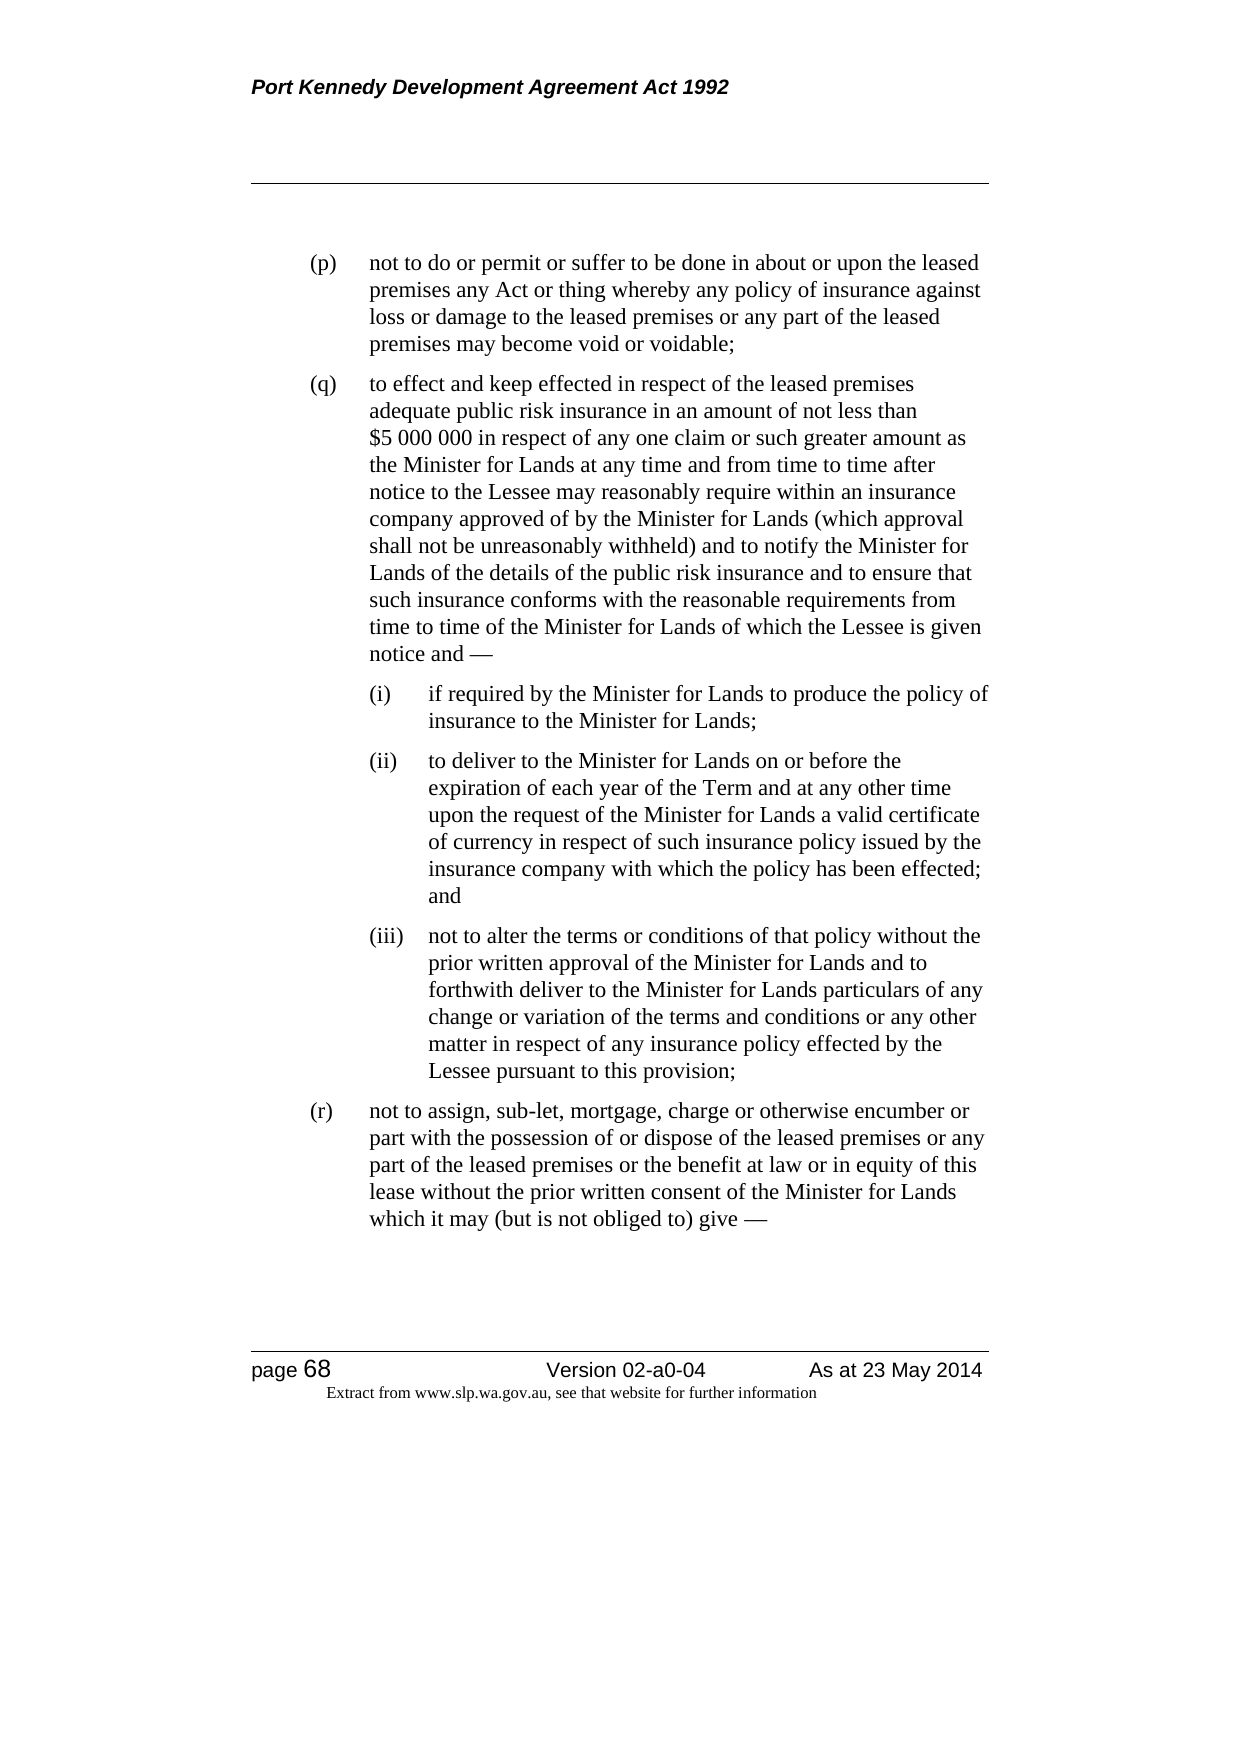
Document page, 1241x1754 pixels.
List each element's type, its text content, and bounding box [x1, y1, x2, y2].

text (ii) to deliver to the Minister for Lands on or before the expiration of each year of the Term and at any other time upon the request of the Minister for Lands a valid certificate of currency in respect of such insurance policy issued by the insurance company with which the policy has been effected; and [251, 746, 989, 908]
text (iii) not to alter the terms or conditions of that policy without the prior written approval of the Minister for Lands and to forthwith deliver to the Minister for Lands particulars of any change or variation of the terms and conditions or any other matter in respect of any insurance policy effected by the Lessee pursuant to this provision; [251, 921, 989, 1083]
text (q) to effect and keep effected in respect of the leased premises adequate public risk insurance in an amount of not less than $5 000 000 in respect of any one claim or such greater amount as the Minister for Lands at any time and from time to time after notice to the Lessee may reasonably require within an insurance company approved of by the Minister for Lands (which approval shall not be unreasonably withheld) and to notify the Minister for Lands of the details of the public risk insurance and to ensure that such insurance conforms with the reasonable requirements from time to time of the Minister for Lands of which the Lessee is given notice and — [251, 369, 989, 667]
text (r) not to assign, sub-let, mortgage, charge or otherwise encumber or part with the possession of or dispose of the leased premises or any part of the leased premises or the benefit at law or in equity of this lease without the prior written consent of the Minister for Lands which it may (but is not obliged to) give — [251, 1096, 989, 1231]
text (i) if required by the Minister for Lands to produce the policy of insurance to the Minister for Lands; [251, 679, 989, 733]
text (p) not to do or permit or suffer to be done in about or upon the leased premises any Act or thing whereby any policy of insurance against loss or damage to the leased premises or any part of the leased premises may become void or voidable; [251, 248, 989, 356]
